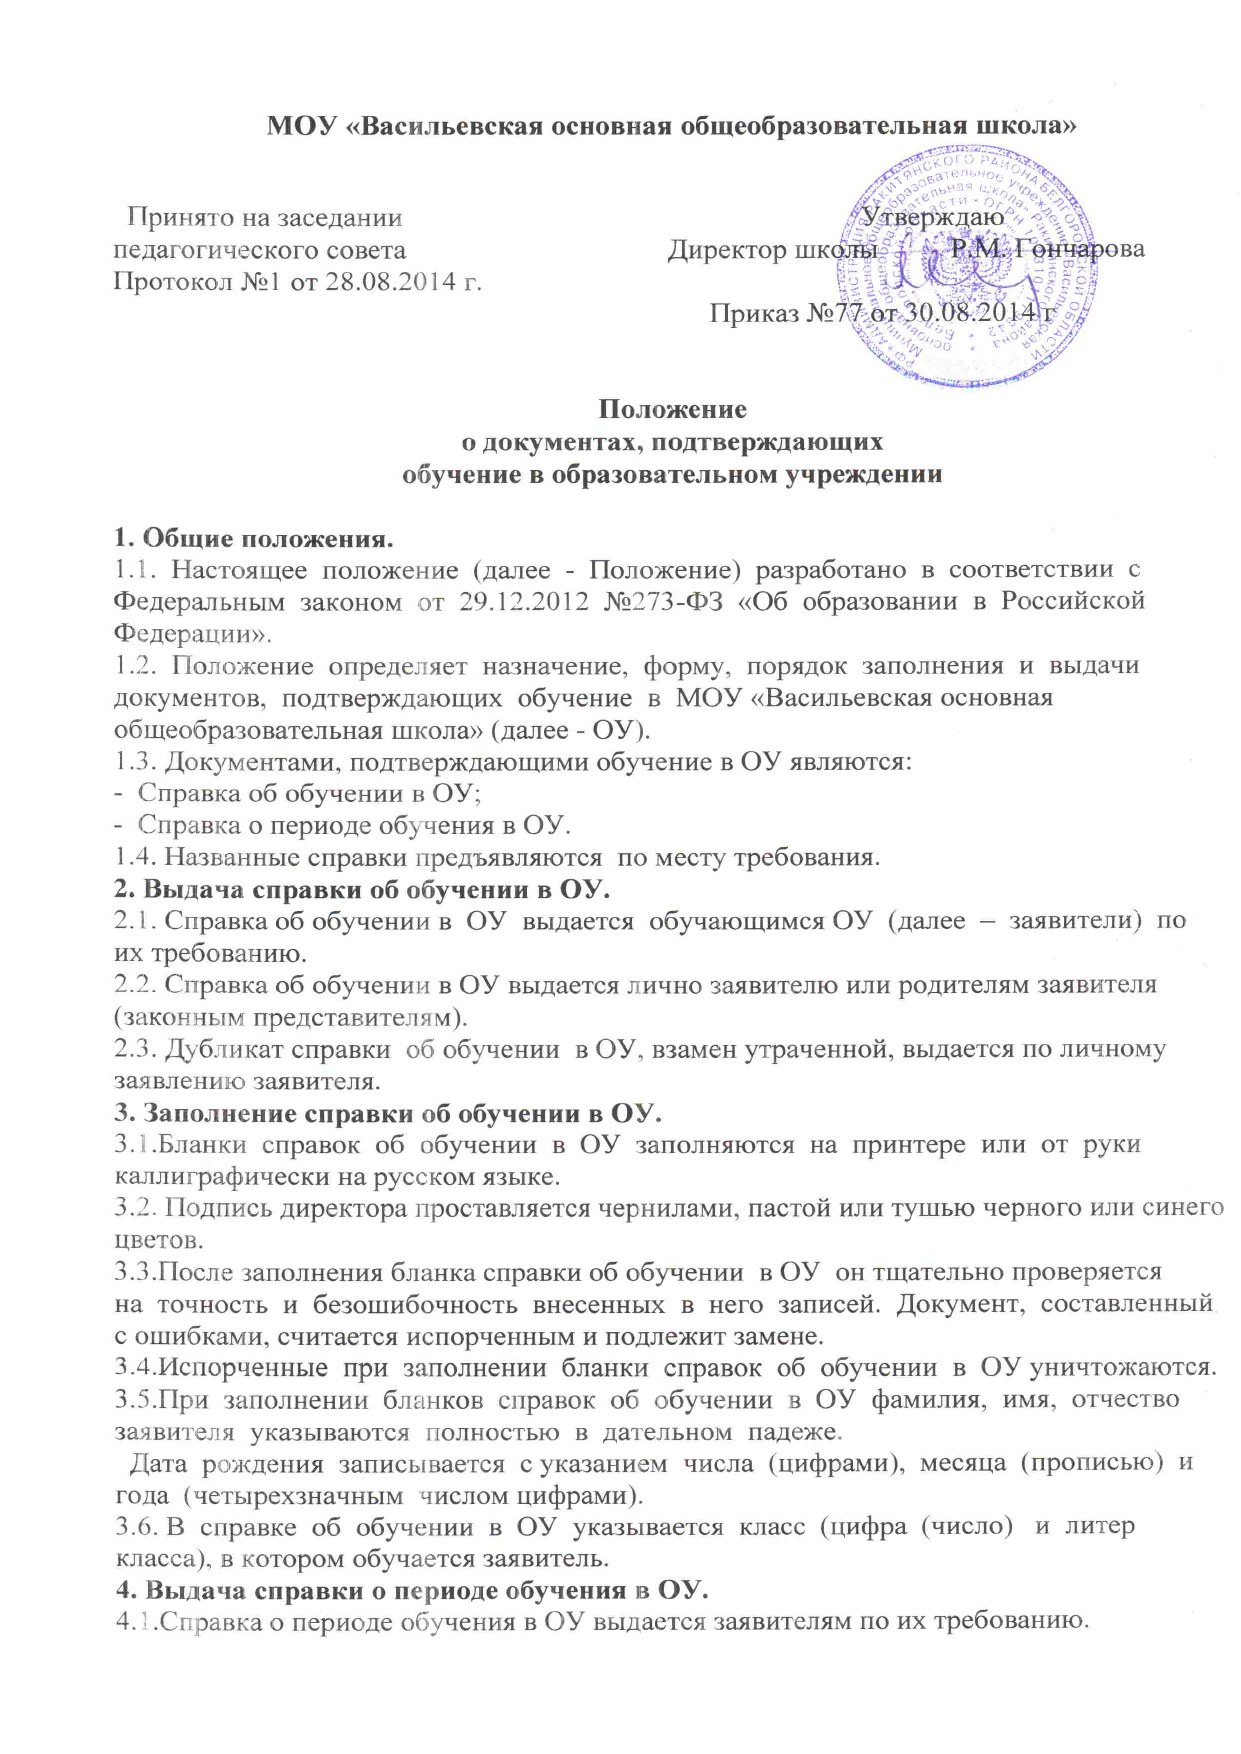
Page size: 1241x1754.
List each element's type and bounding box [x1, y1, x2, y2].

picture [59, 58, 1241, 1680]
